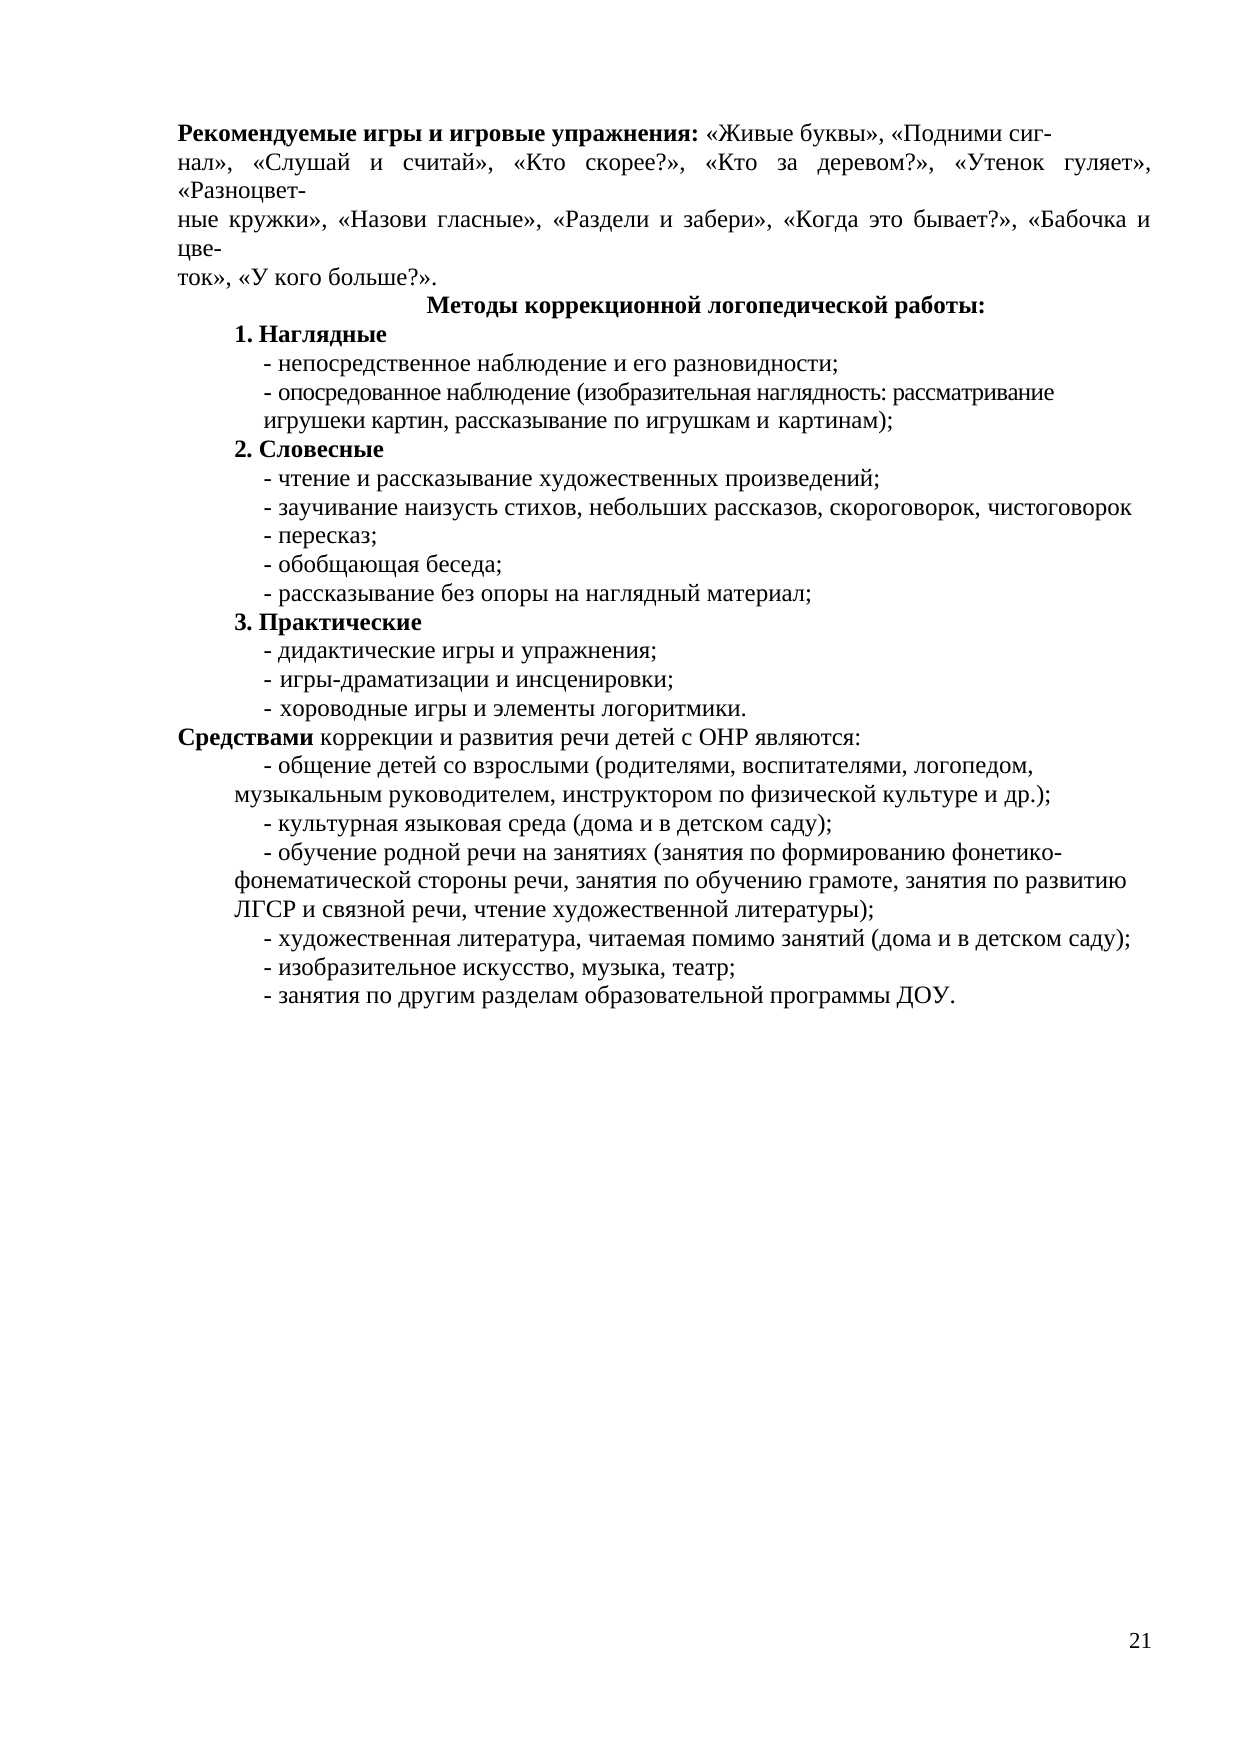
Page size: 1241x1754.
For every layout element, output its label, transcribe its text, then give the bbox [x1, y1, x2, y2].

list общение детей со взрослыми (родителями, воспитателями, логопедом, музыкальным руководителем, инструктором по физической культуре и др.); [234, 751, 1106, 808]
text нал», «Слушай и считай», «Кто скорее?», «Кто за деревом?», «Утенок гуляет», «Разноцвет- [177, 147, 1152, 204]
text Методы коррекционной логопедической работы: [426, 291, 1152, 319]
text ные кружки», «Назови гласные», «Раздели и забери», «Когда это бывает?», «Бабочка и цве- [177, 204, 1152, 262]
list заучивание наизусть стихов, небольших рассказов, скороговорок, чистоговорок [263, 492, 1152, 521]
list Практические [234, 607, 1152, 636]
list Наглядные [234, 319, 1152, 348]
list рассказывание без опоры на наглядный материал; [263, 578, 1152, 607]
list хороводные игры и элементы логоритмики. [263, 693, 1152, 722]
list изобразительное искусство, музыка, театр; [263, 952, 1152, 981]
text Средствами коррекции и развития речи детей с ОНР являются: [177, 722, 1152, 751]
list опосредованное наблюдение (изобразительная наглядность: рассматривание игрушеки картин, рассказывание по игрушкам и картинам); [263, 377, 1080, 434]
list художественная литература, читаемая помимо занятий (дома и в детском саду); [263, 923, 1152, 952]
list Словесные [234, 434, 1152, 463]
list игры-драматизации и инсценировки; [263, 664, 1152, 693]
text ток», «У кого больше?». [177, 262, 1152, 291]
list обобщающая беседа; [263, 549, 1152, 578]
list культурная языковая среда (дома и в детском саду); [263, 808, 1152, 837]
list непосредственное наблюдение и его разновидности; [263, 348, 1152, 377]
list дидактические игры и упражнения; [234, 636, 1152, 664]
list пересказ; [263, 521, 1152, 549]
text Рекомендуемые игры и игровые упражнения: «Живые буквы», «Подними сиг- [177, 118, 1152, 147]
list обучение родной речи на занятиях (занятия по формированию фонетико- фонематической стороны речи, занятия по обучению грамоте, занятия по развитию ЛГСР и связной речи, чтение художественной литературы); [234, 837, 1133, 923]
list занятия по другим разделам образовательной программы ДОУ. [263, 981, 1152, 1009]
list чтение и рассказывание художественных произведений; [263, 463, 1152, 492]
